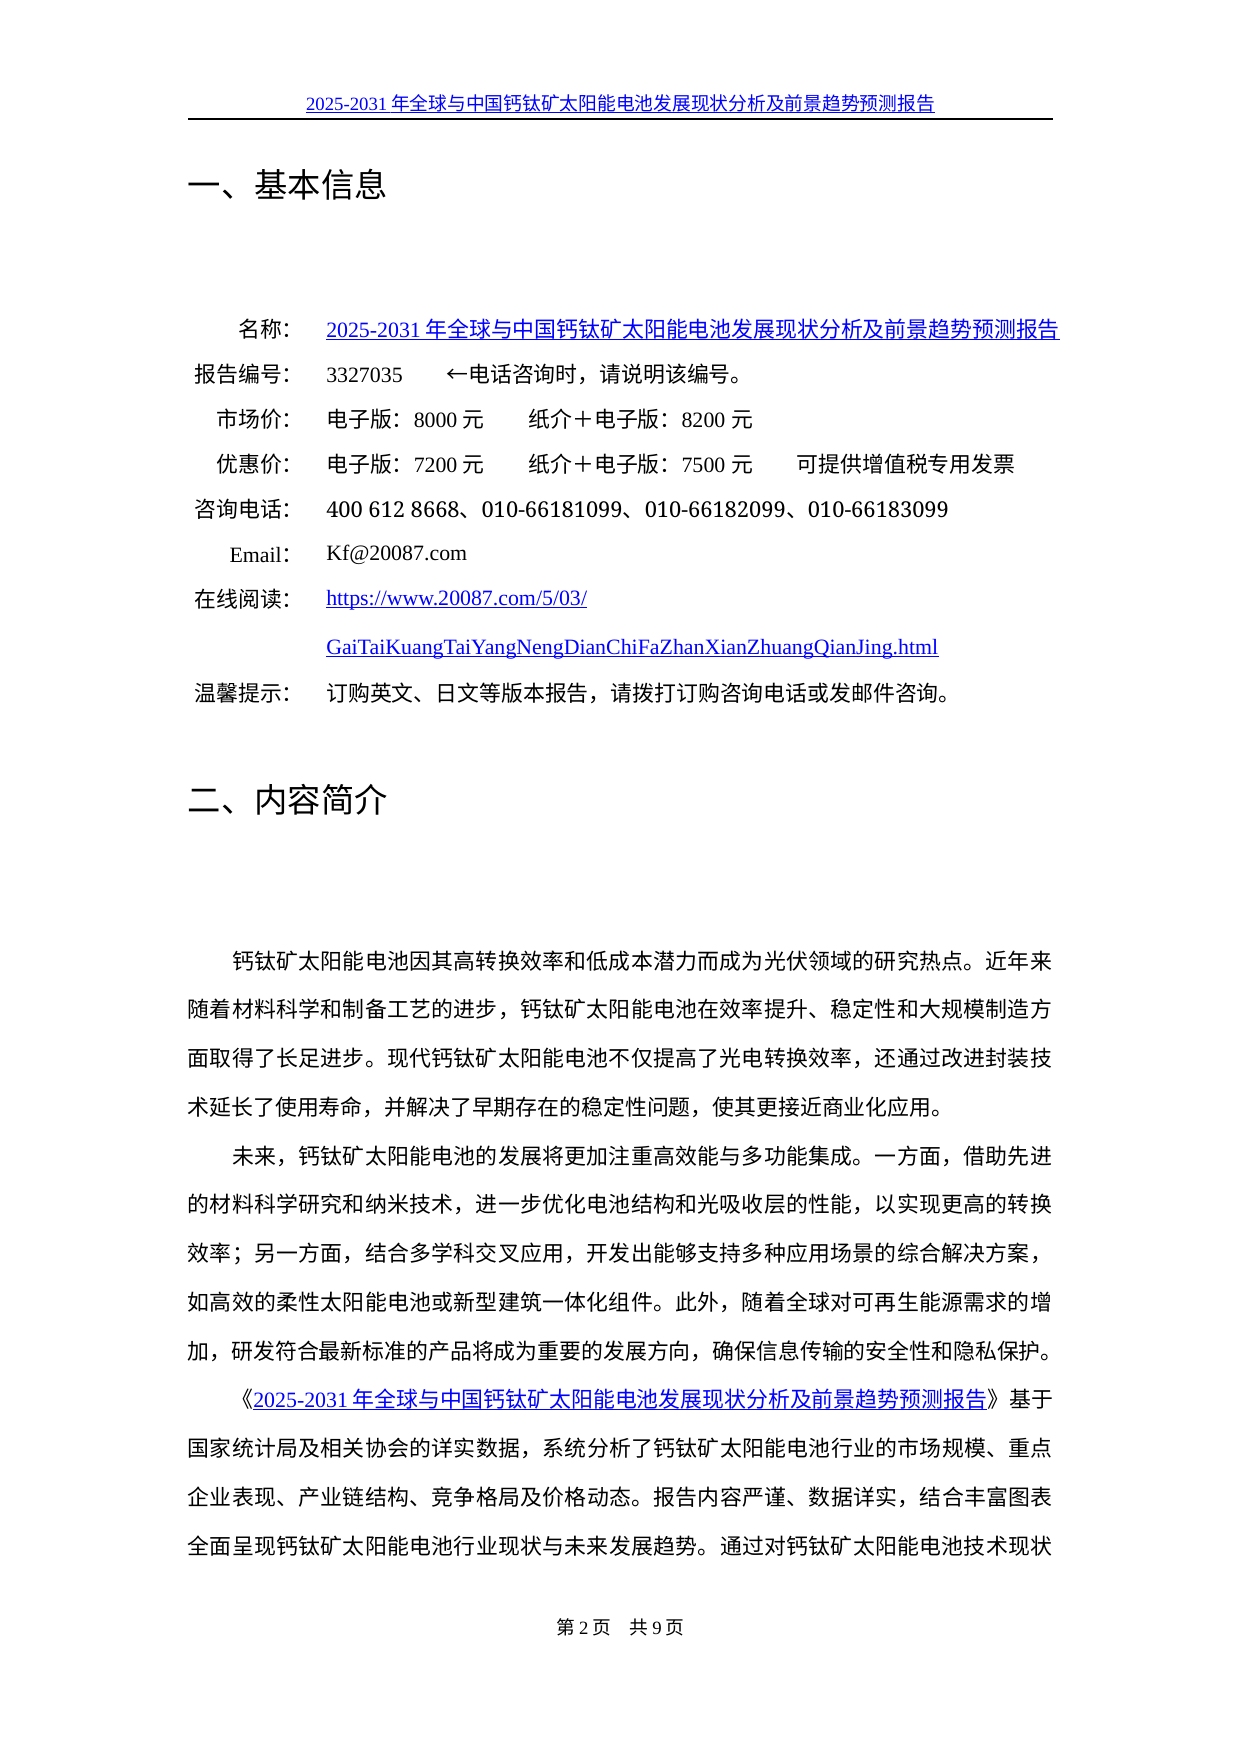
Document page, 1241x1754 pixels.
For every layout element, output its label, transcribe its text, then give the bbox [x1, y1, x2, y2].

table_cell 在线阅读： [167, 582, 315, 675]
table_cell Email： [167, 537, 315, 582]
table_cell 电子版：7200 元 纸介＋电子版：7500 元 可提供增值税专用发票 [315, 447, 1073, 492]
table_cell 报告编号： [167, 357, 315, 402]
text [187, 943, 1053, 1561]
table_cell 优惠价： [167, 447, 315, 492]
table_cell 3327035 ←电话咨询时，请说明该编号。 [315, 357, 1073, 402]
table_cell 温馨提示： [167, 675, 315, 720]
table_header 名称： [167, 312, 315, 357]
table_cell 咨询电话： [167, 492, 315, 537]
table_cell 400 612 8668、010-66181099、010-66182099、010-66183099 [315, 492, 1073, 537]
table_cell 电子版：8000 元 纸介＋电子版：8200 元 [315, 402, 1073, 447]
table_cell [315, 582, 1073, 675]
table_cell Kf@20087.com [315, 537, 1073, 582]
title 一、基本信息 [187, 150, 1053, 215]
table_cell 市场价： [167, 402, 315, 447]
table_cell 订购英文、日文等版本报告，请拨打订购咨询电话或发邮件咨询。 [315, 675, 1073, 720]
title 二、内容简介 [187, 766, 1053, 831]
table_header 2025-2031年全球与中国钙钛矿太阳能电池发展现状分析及前景趋势预测报告 [315, 312, 1073, 357]
